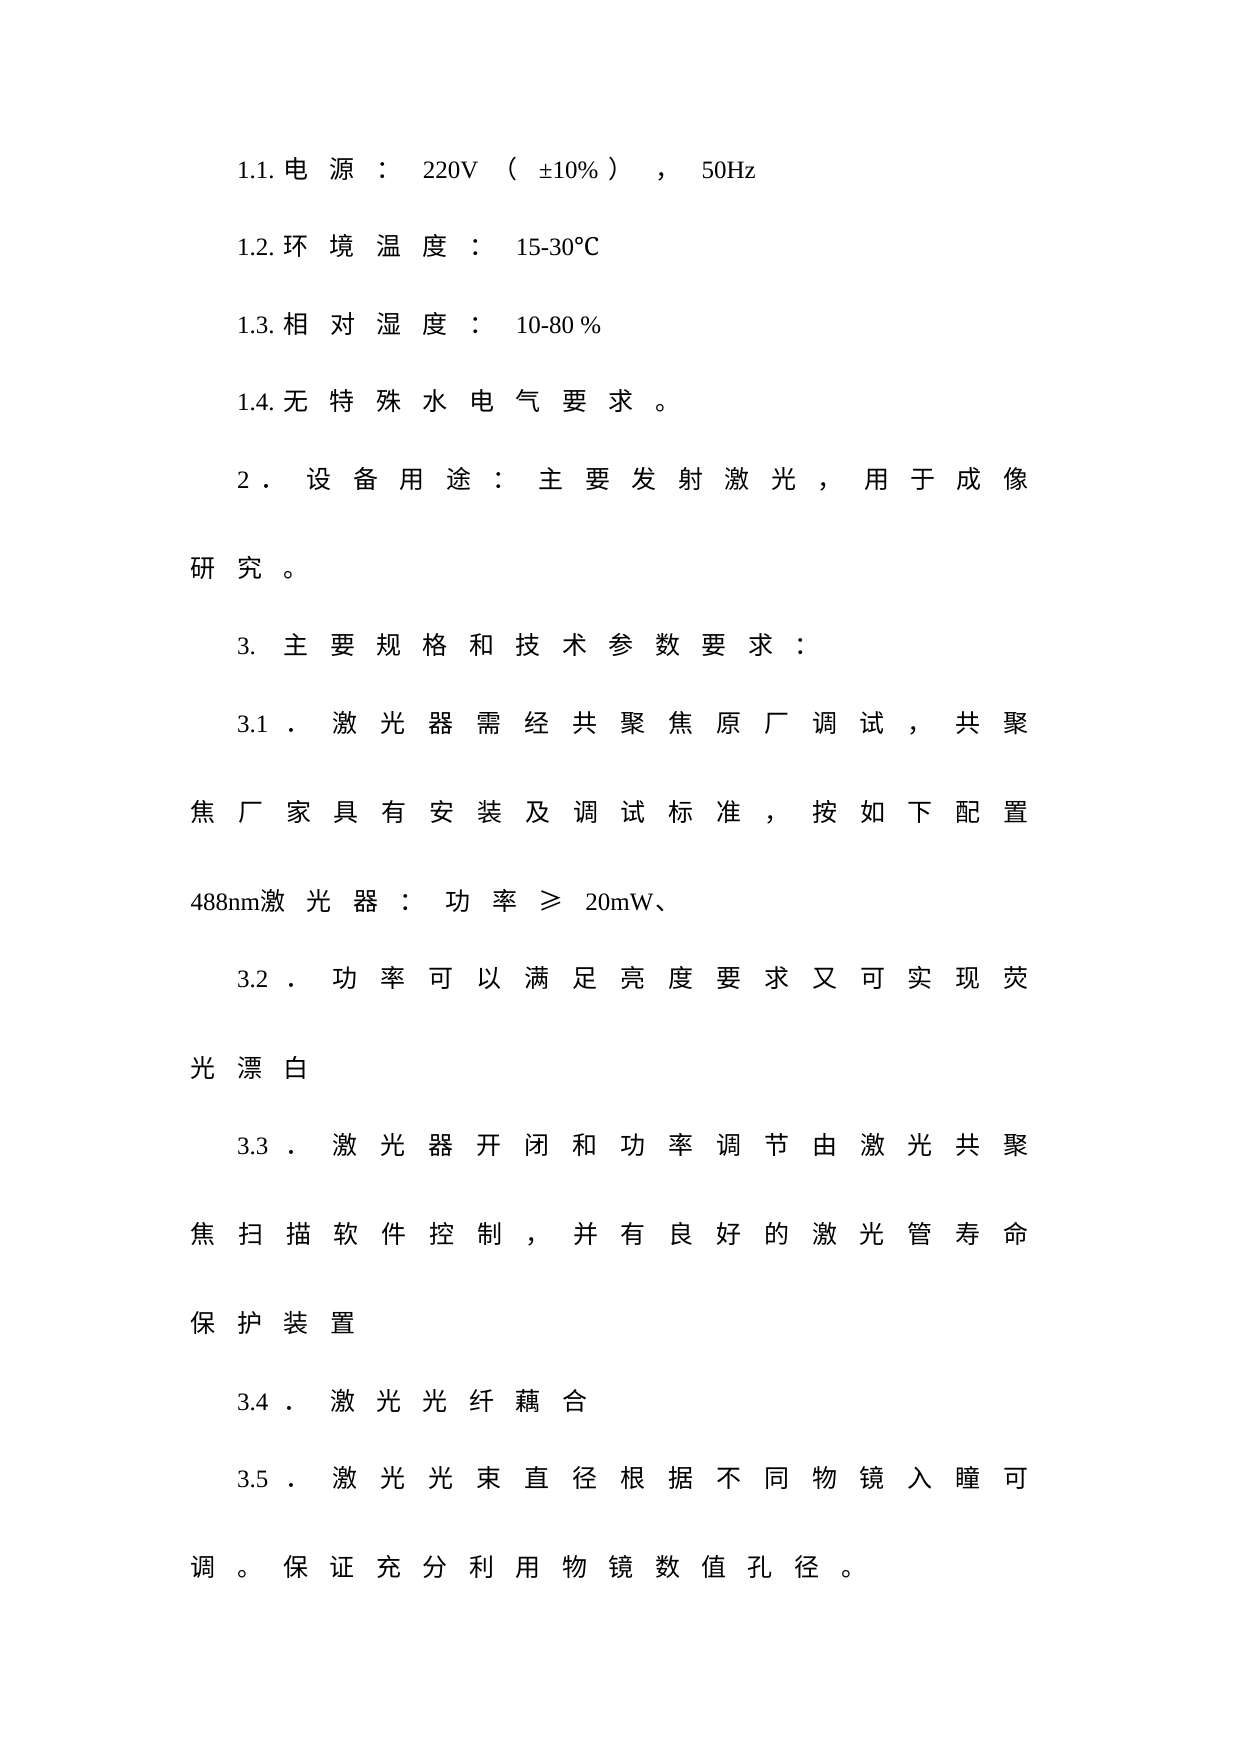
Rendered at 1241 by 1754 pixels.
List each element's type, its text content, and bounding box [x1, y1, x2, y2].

text 1.2. 环境温度：15-30℃ [190, 215, 1050, 274]
text 3.2．功率可以满足亮度要求又可实现荧光漂白 [190, 947, 1050, 1096]
text 1.4.无特殊水电气要求。 [190, 370, 1050, 429]
text 2．设备用途：主要发射激光，用于成像研究。 [190, 448, 1050, 596]
text 3.1．激光器需经共聚焦原厂调试，共聚焦厂家具有安装及调试标准，按如下配置488nm激光器：功率≥20mW、 [190, 692, 1050, 929]
text 3.4．激光光纤藕合 [190, 1369, 1050, 1429]
text 3.3．激光器开闭和功率调节由激光共聚焦扫描软件控制，并有良好的激光管寿命保护装置 [190, 1114, 1050, 1351]
text 3. 主要规格和技术参数要求： [190, 614, 1050, 674]
text 1.1. 电源：220V（±10%），50Hz [190, 138, 1050, 197]
text 1.3. 相对湿度：10-80 % [190, 293, 1050, 352]
text 3.5．激光光束直径根据不同物镜入瞳可调。保证充分利用物镜数值孔径。 [190, 1447, 1050, 1596]
